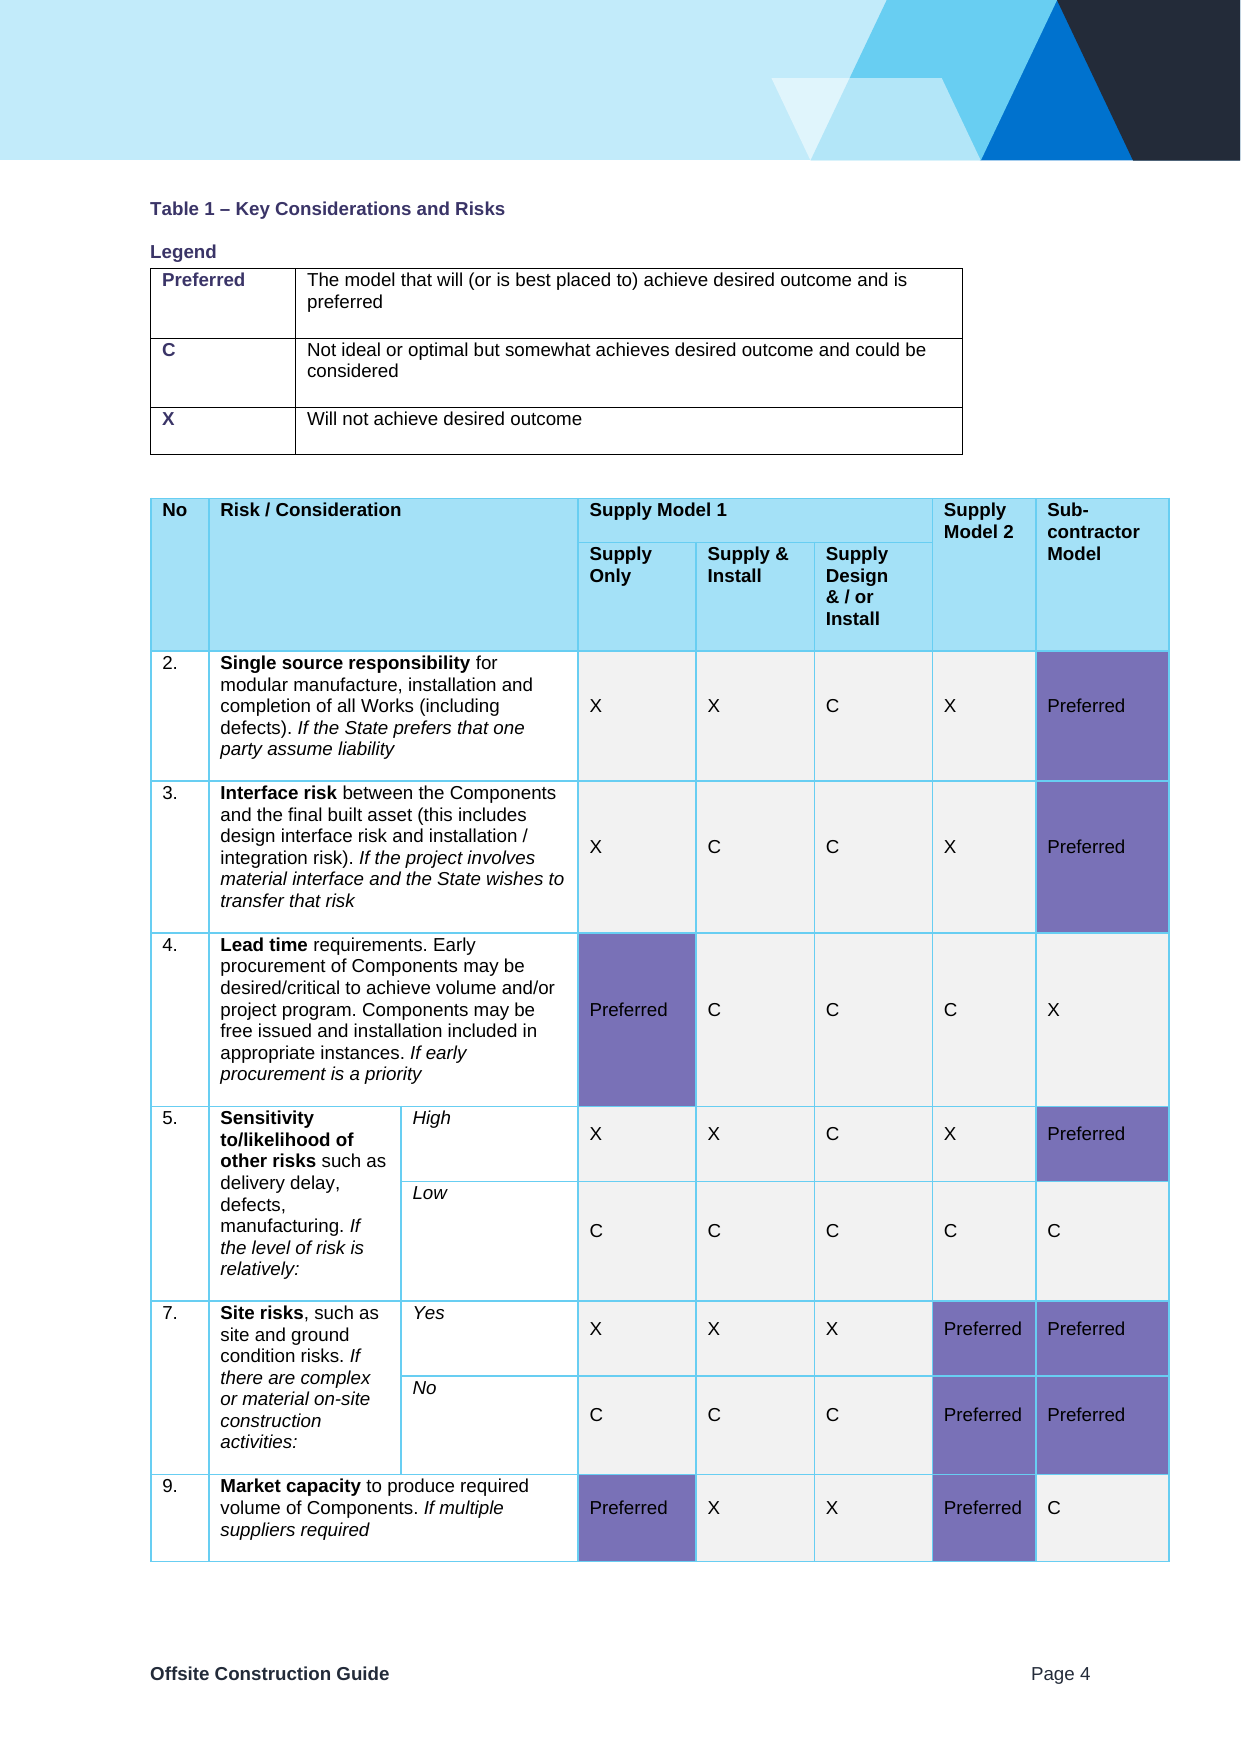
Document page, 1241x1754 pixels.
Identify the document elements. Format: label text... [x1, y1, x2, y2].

table_cell C [933, 934, 1035, 1106]
table_header Supply Model 2 [933, 499, 1035, 650]
table_cell X [697, 1107, 814, 1181]
table_cell X [933, 652, 1035, 780]
table_header No [152, 499, 208, 650]
table_cell X [1037, 934, 1168, 1106]
table_cell C [151, 339, 295, 407]
text Legend [150, 240, 1167, 262]
table_cell Preferred [579, 934, 695, 1106]
table_cell Supply Design & / or Install [815, 543, 932, 650]
table_cell Sensitivity to/likelihood of other risks such as delivery delay, defects, manufacturing. If the level of risk is relatively: [210, 1107, 400, 1300]
table_cell C [933, 1182, 1035, 1300]
table_cell X [933, 1107, 1035, 1181]
table_header Sub-contractor Model [1037, 499, 1168, 650]
table_header Preferred [151, 269, 295, 337]
table_cell [152, 1475, 208, 1561]
table_cell [152, 1107, 208, 1300]
table_cell C [697, 1182, 814, 1300]
table_cell X [933, 782, 1035, 932]
table_cell [152, 1302, 208, 1474]
table_cell Lead time requirements. Early procurement of Components may be desired/critical to achieve volume and/or project program. Components may be free issued and installation included in appropriate instances. If early procurement is a priority [210, 934, 577, 1106]
table_cell [152, 652, 208, 780]
table_cell Preferred [579, 1475, 695, 1561]
table_cell Will not achieve desired outcome [296, 408, 962, 454]
table_cell C [697, 1377, 814, 1474]
table_cell No [402, 1377, 577, 1474]
table_header Supply Model 1 [579, 499, 932, 542]
table_cell C [1037, 1475, 1168, 1561]
table_cell X [815, 1302, 932, 1375]
table_cell Not ideal or optimal but somewhat achieves desired outcome and could be considered [296, 339, 962, 407]
table_header Risk / Consideration [210, 499, 577, 650]
table_cell C [815, 652, 932, 780]
table_cell X [697, 1302, 814, 1375]
table_cell C [1037, 1182, 1168, 1300]
table_header The model that will (or is best placed to) achieve desired outcome and is preferred [296, 269, 962, 337]
table_cell C [579, 1182, 695, 1300]
table_cell C [815, 1107, 932, 1181]
table_cell X [579, 652, 695, 780]
table_cell Yes [402, 1302, 577, 1375]
table_cell C [697, 934, 814, 1106]
table_cell Preferred [933, 1377, 1035, 1474]
table_cell [152, 782, 208, 932]
table_cell C [815, 1377, 932, 1474]
table_cell C [815, 934, 932, 1106]
table_cell Preferred [933, 1302, 1035, 1375]
table_cell Site risks, such as site and ground condition risks. If there are complex or material on-site construction activities: [210, 1302, 400, 1474]
table_cell Supply & Install [697, 543, 814, 650]
table_cell C [697, 782, 814, 932]
table_cell Preferred [1037, 1302, 1168, 1375]
table_cell Preferred [1037, 1107, 1168, 1181]
table_cell X [579, 1107, 695, 1181]
table_cell [152, 934, 208, 1106]
table_cell C [815, 782, 932, 932]
table_cell Single source responsibility for modular manufacture, installation and completion of all Works (including defects). If the State prefers that one party assume liability [210, 652, 577, 780]
table_cell X [579, 782, 695, 932]
table_cell Preferred [1037, 652, 1168, 780]
table_cell Preferred [1037, 782, 1168, 932]
table_cell High [402, 1107, 577, 1181]
table_cell C [815, 1182, 932, 1300]
table_cell X [697, 1475, 814, 1561]
table_cell X [151, 408, 295, 454]
table_cell X [697, 652, 814, 780]
table_cell Preferred [1037, 1377, 1168, 1474]
table_cell Market capacity to produce required volume of Components. If multiple suppliers required [210, 1475, 577, 1561]
table_cell Supply Only [579, 543, 695, 650]
table_cell Interface risk between the Components and the final built asset (this includes design interface risk and installation / integration risk). If the project involves material interface and the State wishes to transfer that risk [210, 782, 577, 932]
table_cell Preferred [933, 1475, 1035, 1561]
table_cell C [579, 1377, 695, 1474]
table_cell Low [402, 1182, 577, 1300]
table_cell X [579, 1302, 695, 1375]
table_cell X [815, 1475, 932, 1561]
